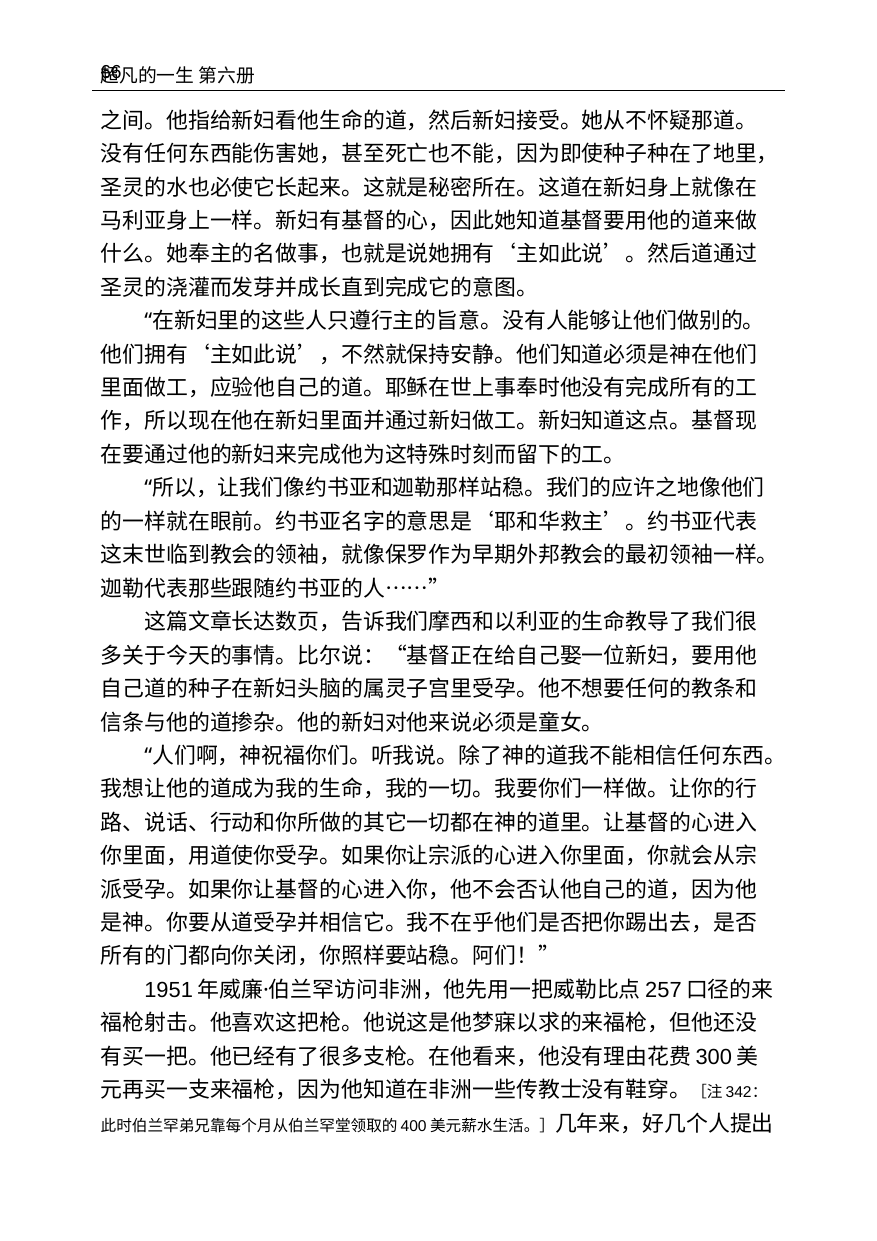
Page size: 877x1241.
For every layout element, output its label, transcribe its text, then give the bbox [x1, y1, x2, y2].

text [100, 102, 777, 302]
text “在新妇里的这些人只遵行主的旨意。没有人能够让他们做别的。他们拥有‘主如此说’，不然就保持安静。他们知道必须是神在他们里面做工，应验他自己的道。耶稣在世上事奉时他没有完成所有的工作，所以现在他在新妇里面并通过新妇做工。新妇知道这点。基督现在要通过他的新妇来完成他为这特殊时刻而留下的工。 [100, 302, 777, 469]
text “所以，让我们像约书亚和迦勒那样站稳。我们的应许之地像他们的一样就在眼前。约书亚名字的意思是‘耶和华救主’。约书亚代表这末世临到教会的领袖，就像保罗作为早期外邦教会的最初领袖一样。迦勒代表那些跟随约书亚的人……” [100, 469, 777, 603]
text 这篇文章长达数页，告诉我们摩西和以利亚的生命教导了我们很多关于今天的事情。比尔说：“基督正在给自己娶一位新妇，要用他自己道的种子在新妇头脑的属灵子宫里受孕。他不想要任何的教条和信条与他的道掺杂。他的新妇对他来说必须是童女。 [100, 603, 777, 737]
text “人们啊，神祝福你们。听我说。除了神的道我不能相信任何东西。我想让他的道成为我的生命，我的一切。我要你们一样做。让你的行路、说话、行动和你所做的其它一切都在神的道里。让基督的心进入你里面，用道使你受孕。如果你让宗派的心进入你里面，你就会从宗派受孕。如果你让基督的心进入你，他不会否认他自己的道，因为他是神。你要从道受孕并相信它。我不在乎他们是否把你踢出去，是否所有的门都向你关闭，你照样要站稳。阿们！” [100, 737, 777, 971]
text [100, 971, 777, 1138]
